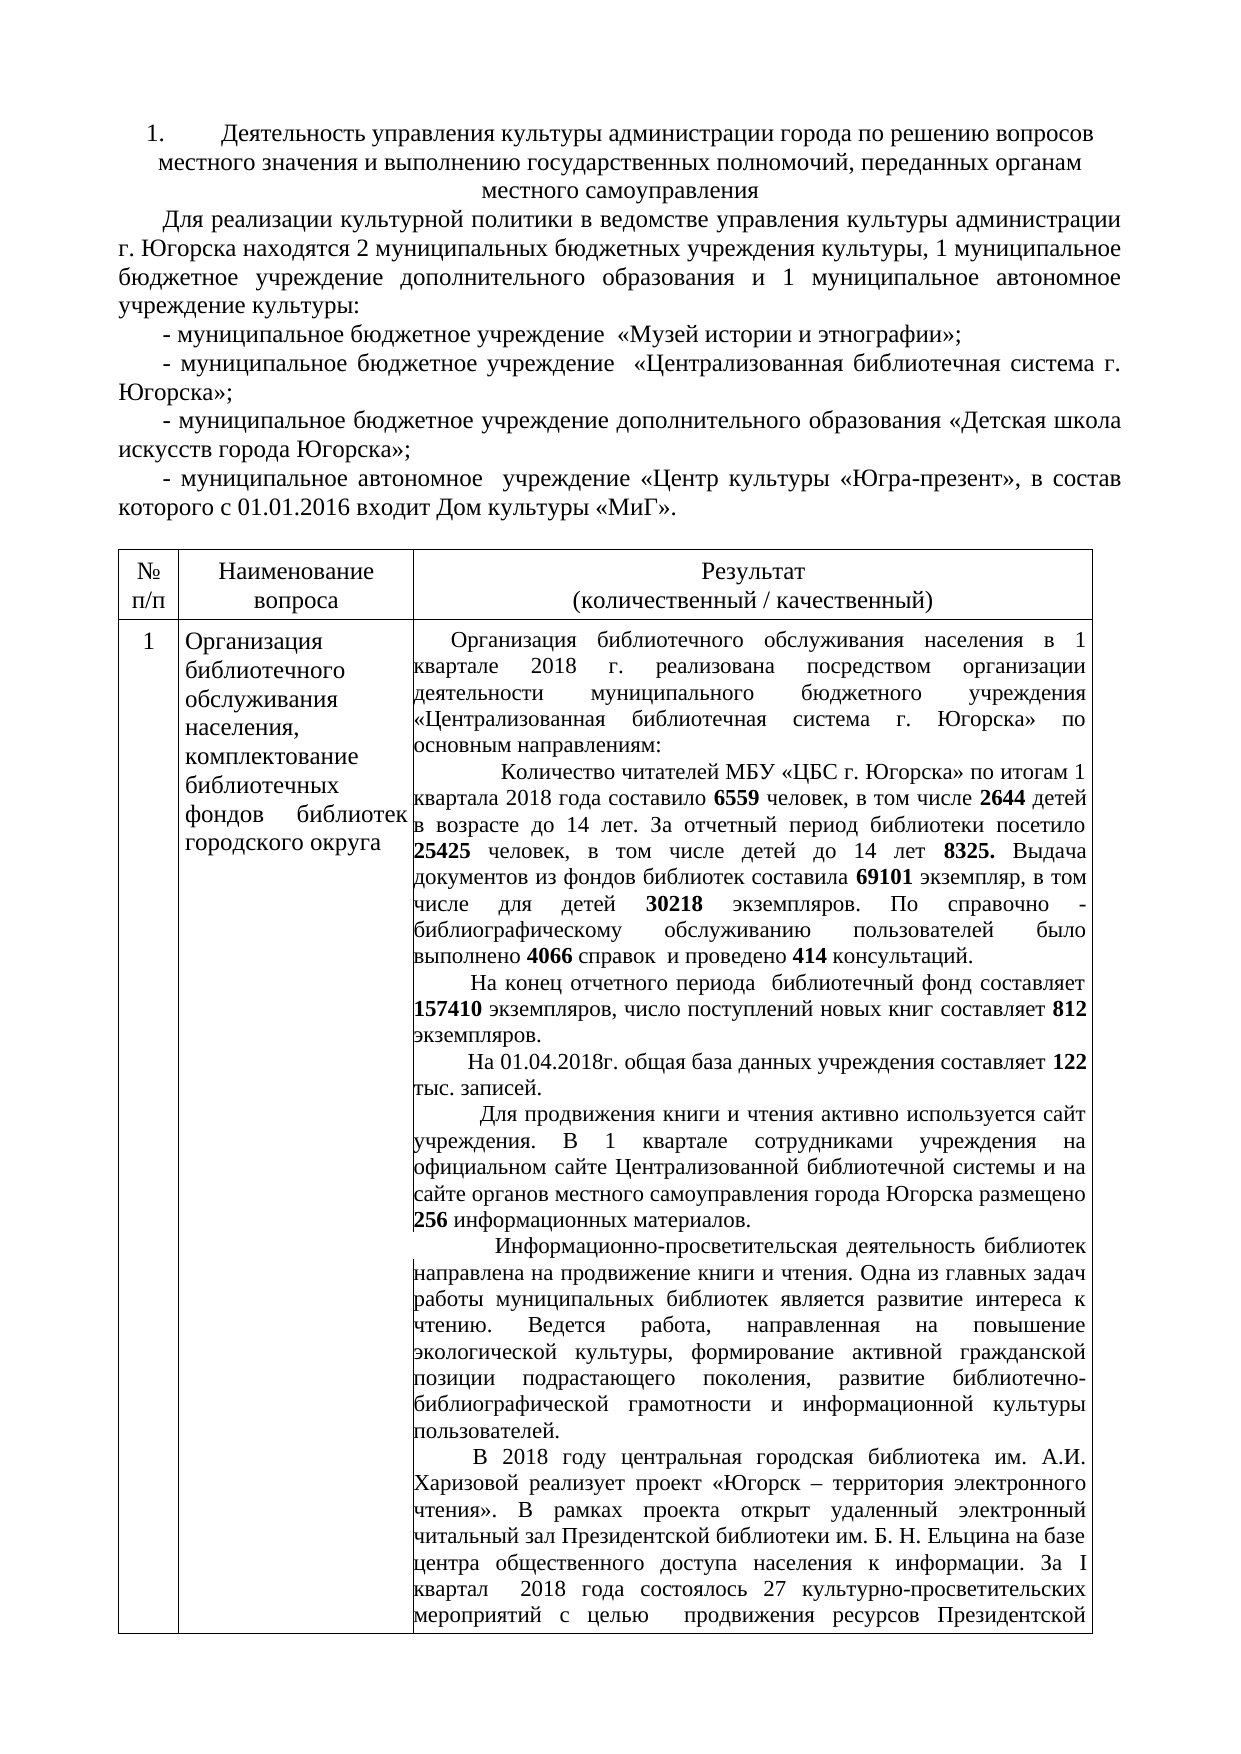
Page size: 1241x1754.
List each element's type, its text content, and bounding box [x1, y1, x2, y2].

text - муниципальное бюджетное учреждение «Музей истории и этнографии»; [118, 319, 1122, 348]
list Деятельность управления культуры администрации города по решению вопросов местного значения и выполнению государственных полномочий, переданных органам местного самоуправления [118, 118, 1122, 204]
text - муниципальное бюджетное учреждение дополнительного образования «Детская школа искусств города Югорска»; [118, 406, 1122, 463]
text - муниципальное бюджетное учреждение «Централизованная библиотечная система г. Югорска»; [118, 348, 1122, 406]
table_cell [179, 620, 413, 1633]
table_header Результат (количественный / качественный) [414, 550, 1092, 619]
text - муниципальное автономное учреждение «Центр культуры «Югра-презент», в состав которого с 01.01.2016 входит Дом культуры «МиГ». [118, 463, 1122, 521]
table_header № п/п [119, 550, 178, 619]
table_cell 1 [119, 620, 178, 1633]
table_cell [414, 620, 1092, 1633]
text Для реализации культурной политики в ведомстве управления культуры администрации г. Югорска находятся 2 муниципальных бюджетных учреждения культуры, 1 муниципальное бюджетное учреждение дополнительного образования и 1 муниципальное автономное учреждение культуры: [118, 204, 1122, 319]
table_header Наименование вопроса [179, 550, 413, 619]
